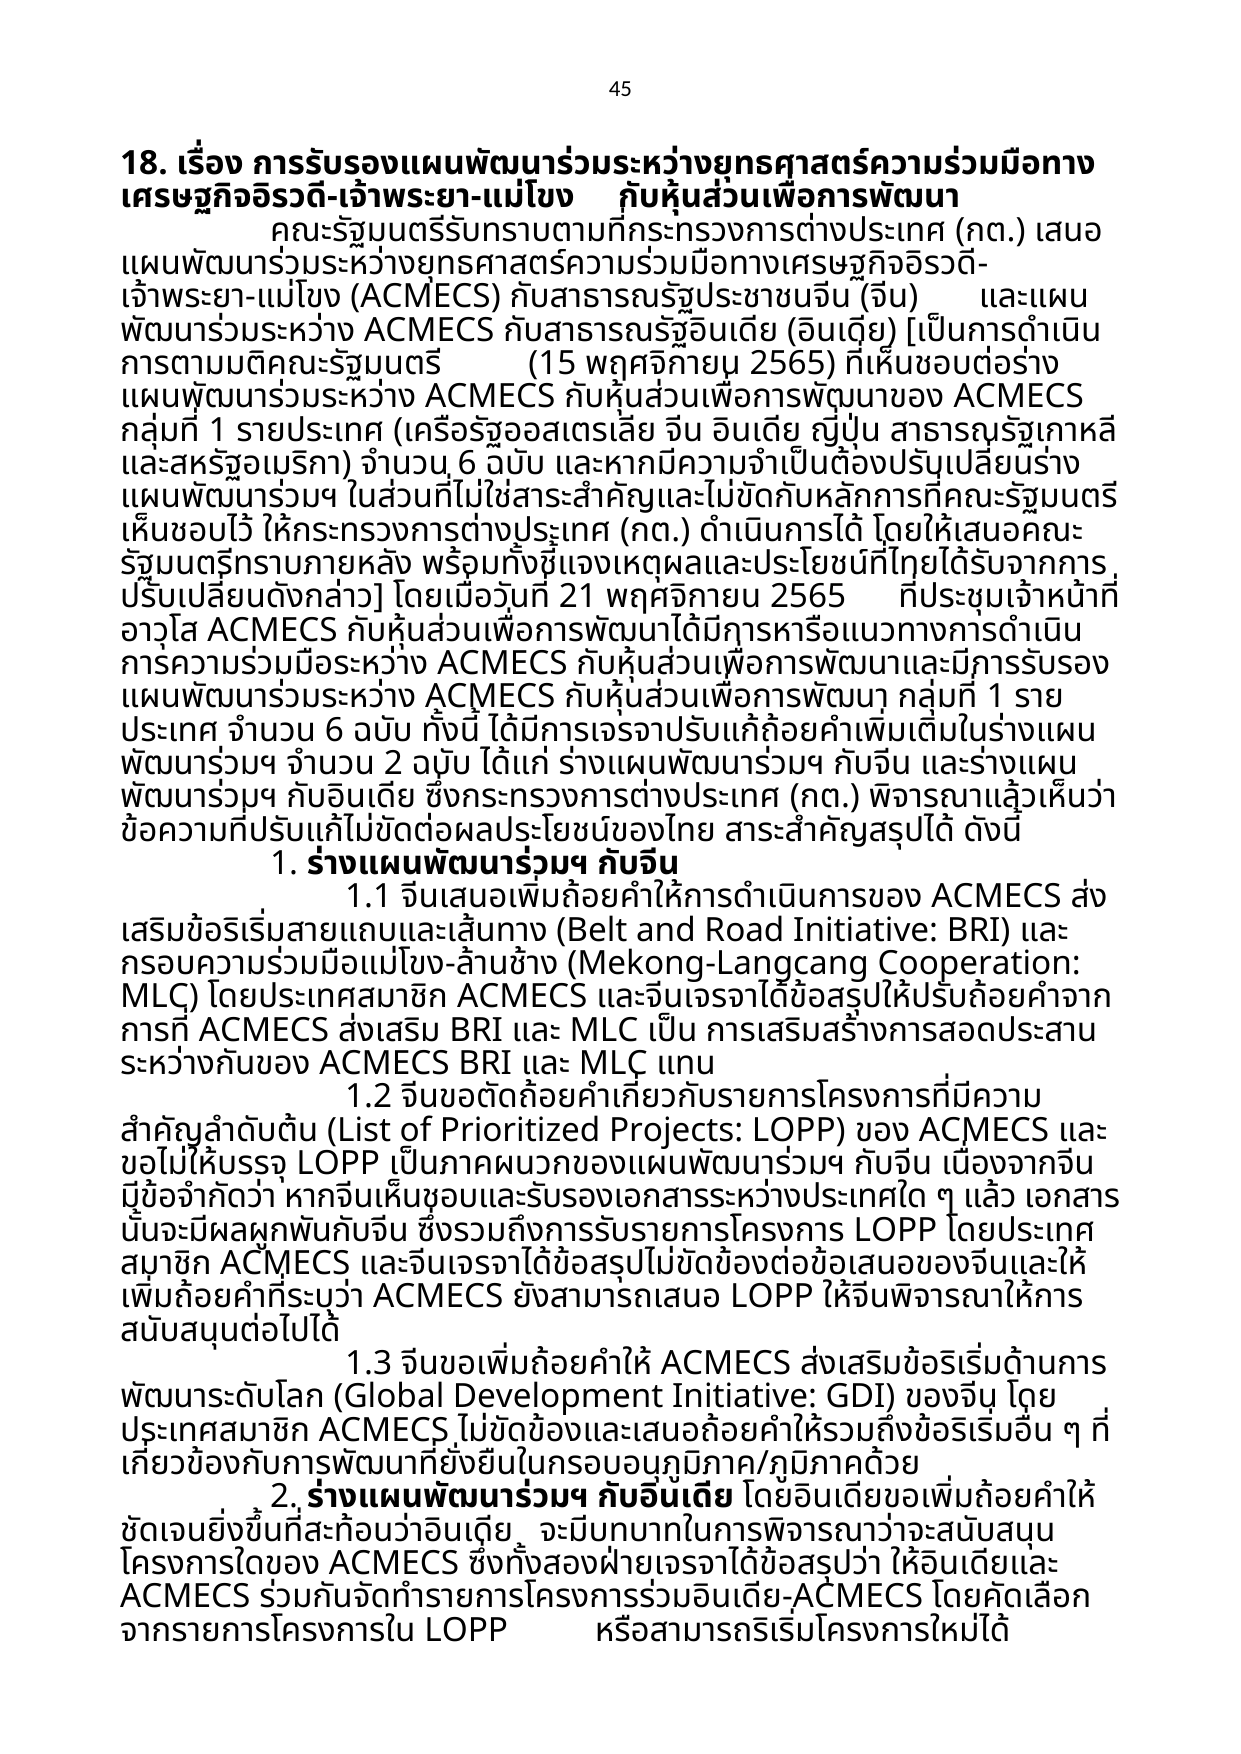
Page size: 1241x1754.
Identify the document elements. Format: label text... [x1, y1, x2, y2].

text 1. ร่างแผนพัฒนาร่วมฯ กับจีน [120, 848, 1120, 881]
text 1.2 จีนขอตัดถ้อยคำเกี่ยวกับรายการโครงการที่มีความสำคัญลำดับต้น (List of Prioritized Projects: LOPP) ของ ACMECS และขอไม่ให้บรรจุ LOPP เป็นภาคผนวกของแผนพัฒนาร่วมฯ กับจีน เนื่องจากจีน มีข้อจำกัดว่า หากจีนเห็นชอบและรับรองเอกสารระหว่างประเทศใด ๆ แล้ว เอกสารนั้นจะมีผลผูกพันกับจีน ซึ่งรวมถึงการรับรายการโครงการ LOPP โดยประเทศสมาชิก ACMECS และจีนเจรจาได้ข้อสรุปไม่ขัดข้องต่อข้อเสนอของจีนและให้เพิ่มถ้อยคำที่ระบุว่า ACMECS ยังสามารถเสนอ LOPP ให้จีนพิจารณาให้การสนับสนุนต่อไปได้ [120, 1081, 1120, 1348]
text 1.1 จีนเสนอเพิ่มถ้อยคำให้การดำเนินการของ ACMECS ส่งเสริมข้อริเริ่มสายแถบและเส้นทาง (Belt and Road Initiative: BRI) และกรอบความร่วมมือแม่โขง-ล้านช้าง (Mekong-Langcang Cooperation: MLC) โดยประเทศสมาชิก ACMECS และจีนเจรจาได้ข้อสรุปให้ปรับถ้อยคำจาก การที่ ACMECS ส่งเสริม BRI และ MLC เป็น การเสริมสร้างการสอดประสานระหว่างกันของ ACMECS BRI และ MLC แทน [120, 881, 1120, 1081]
text 1.3 จีนขอเพิ่มถ้อยคำให้ ACMECS ส่งเสริมข้อริเริ่มด้านการพัฒนาระดับโลก (Global Development Initiative: GDI) ของจีน โดยประเทศสมาชิก ACMECS ไม่ขัดข้องและเสนอถ้อยคำให้รวมถึงข้อริเริ่มอื่น ๆ ที่เกี่ยวข้องกับการพัฒนาที่ยั่งยืนในกรอบอนุภูมิภาค/ภูมิภาคด้วย [120, 1348, 1120, 1481]
text คณะรัฐมนตรีรับทราบตามที่กระทรวงการต่างประเทศ (กต.) เสนอแผนพัฒนาร่วมระหว่างยุทธศาสตร์ความร่วมมือทางเศรษฐกิจอิรวดี-เจ้าพระยา-แม่โขง (ACMECS) กับสาธารณรัฐประชาชนจีน (จีน) และแผนพัฒนาร่วมระหว่าง ACMECS กับสาธารณรัฐอินเดีย (อินเดีย) [เป็นการดำเนินการตามมติคณะรัฐมนตรี (15 พฤศจิกายน 2565) ที่เห็นชอบต่อร่างแผนพัฒนาร่วมระหว่าง ACMECS กับหุ้นส่วนเพื่อการพัฒนาของ ACMECS กลุ่มที่ 1 รายประเทศ (เครือรัฐออสเตรเลีย จีน อินเดีย ญี่ปุ่น สาธารณรัฐเกาหลี และสหรัฐอเมริกา) จำนวน 6 ฉบับ และหากมีความจำเป็นต้องปรับเปลี่ยนร่างแผนพัฒนาร่วมฯ ในส่วนที่ไม่ใช่สาระสำคัญและไม่ขัดกับหลักการที่คณะรัฐมนตรีเห็นชอบไว้ ให้กระทรวงการต่างประเทศ (กต.) ดำเนินการได้ โดยให้เสนอคณะรัฐมนตรีทราบภายหลัง พร้อมทั้งชี้แจงเหตุผลและประโยชน์ที่ไทยได้รับจากการปรับเปลี่ยนดังกล่าว] โดยเมื่อวันที่ 21 พฤศจิกายน 2565 ที่ประชุมเจ้าหน้าที่อาวุโส ACMECS กับหุ้นส่วนเพื่อการพัฒนาได้มีการหารือแนวทางการดำเนินการความร่วมมือระหว่าง ACMECS กับหุ้นส่วนเพื่อการพัฒนาและมีการรับรองแผนพัฒนาร่วมระหว่าง ACMECS กับหุ้นส่วนเพื่อการพัฒนา กลุ่มที่ 1 รายประเทศ จำนวน 6 ฉบับ ทั้งนี้ ได้มีการเจรจาปรับแก้ถ้อยคำเพิ่มเติมในร่างแผนพัฒนาร่วมฯ จำนวน 2 ฉบับ ได้แก่ ร่างแผนพัฒนาร่วมฯ กับจีน และร่างแผนพัฒนาร่วมฯ กับอินเดีย ซึ่งกระทรวงการต่างประเทศ (กต.) พิจารณาแล้วเห็นว่า ข้อความที่ปรับแก้ไม่ขัดต่อผลประโยชน์ของไทย สาระสำคัญสรุปได้ ดังนี้ [120, 214, 1120, 848]
text 18. เรื่อง การรับรองแผนพัฒนาร่วมระหว่างยุทธศาสตร์ความร่วมมือทางเศรษฐกิจอิรวดี-เจ้าพระยา-แม่โขง กับหุ้นส่วนเพื่อการพัฒนา [120, 148, 1120, 214]
text 2. ร่างแผนพัฒนาร่วมฯ กับอินเดีย โดยอินเดียขอเพิ่มถ้อยคำให้ชัดเจนยิ่งขึ้นที่สะท้อนว่าอินเดีย จะมีบทบาทในการพิจารณาว่าจะสนับสนุนโครงการใดของ ACMECS ซึ่งทั้งสองฝ่ายเจรจาได้ข้อสรุปว่า ให้อินเดียและ ACMECS ร่วมกันจัดทำรายการโครงการร่วมอินเดีย-ACMECS โดยคัดเลือกจากรายการโครงการใน LOPP หรือสามารถริเริ่มโครงการใหม่ได้ [120, 1481, 1120, 1648]
